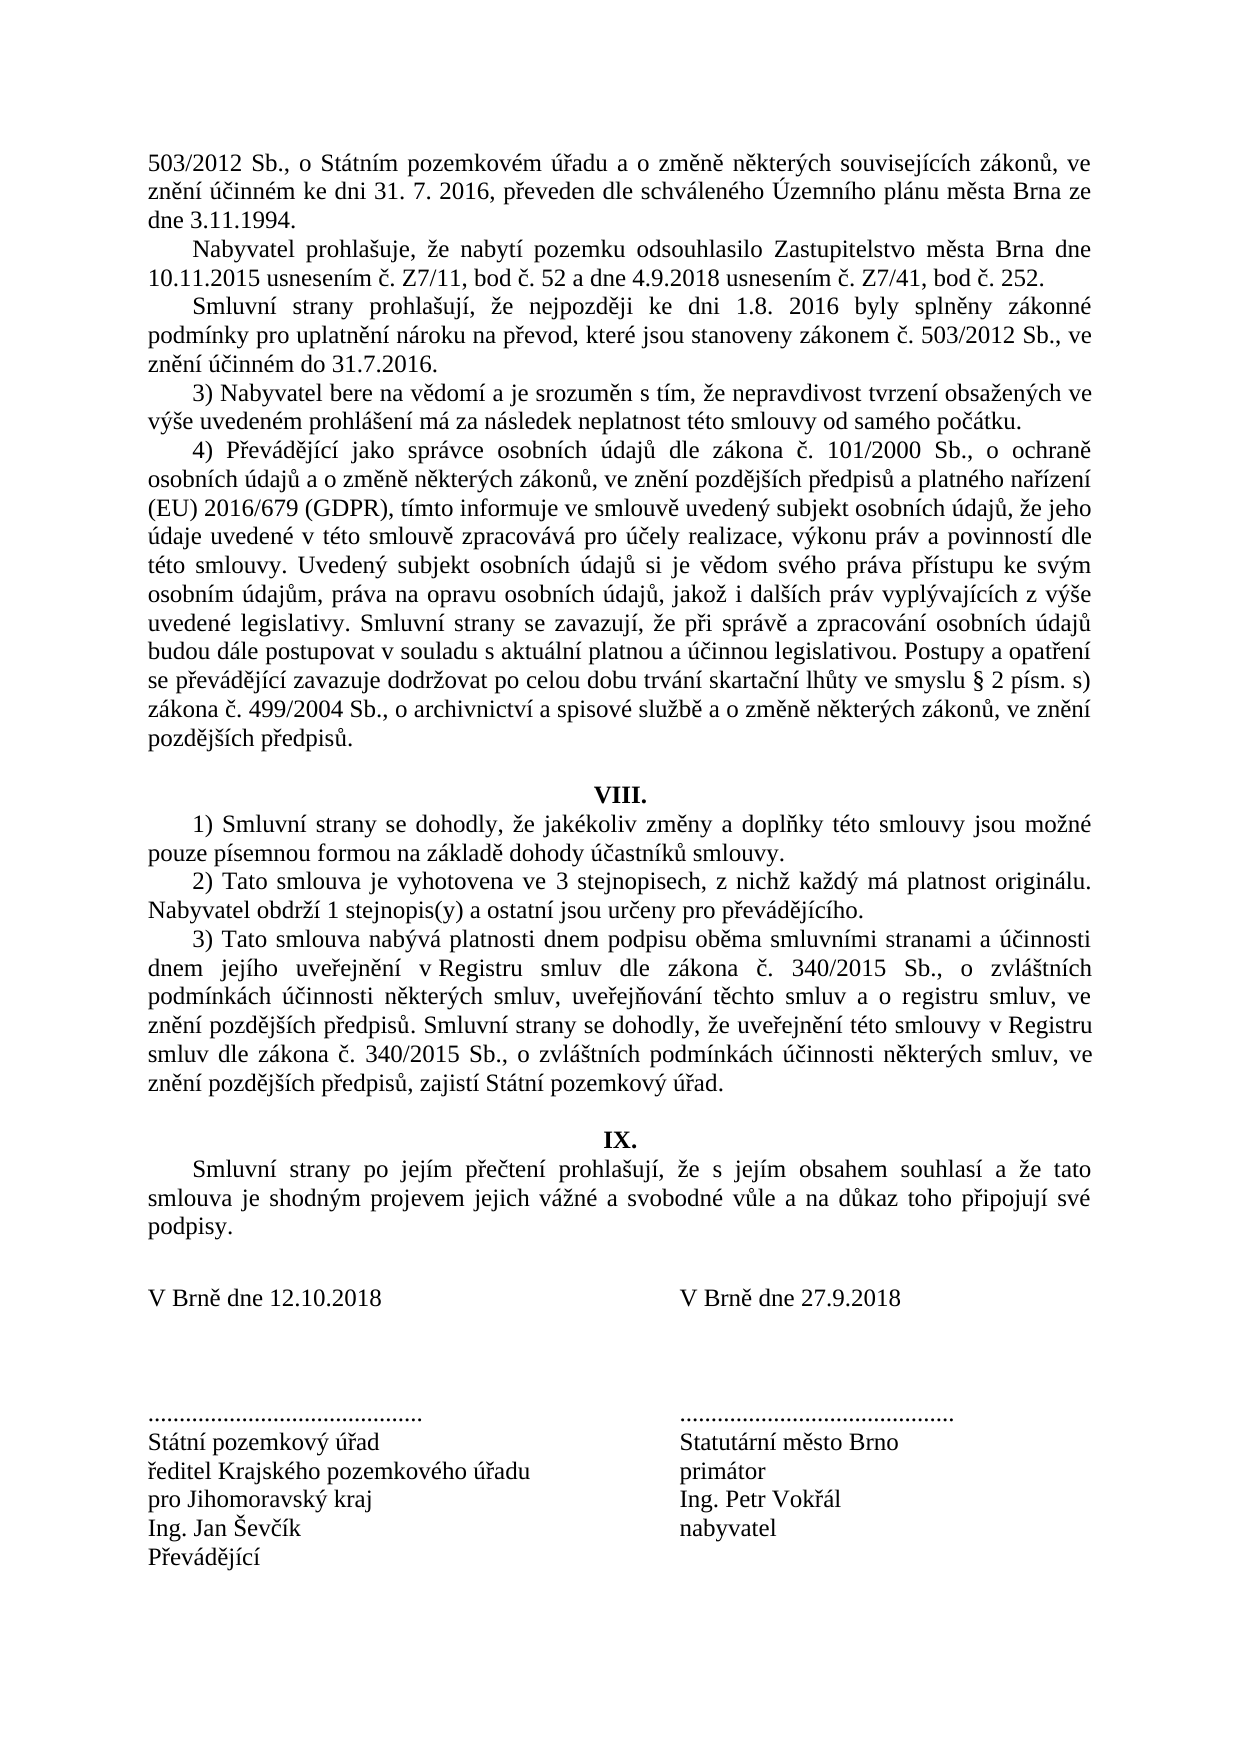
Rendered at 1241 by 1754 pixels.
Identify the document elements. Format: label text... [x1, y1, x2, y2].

text 4) Převádějící jako správce osobních údajů dle zákona č. 101/2000 Sb., o ochraně osobních údajů a o změně některých zákonů, ve znění pozdějších předpisů a platného nařízení (EU) 2016/679 (GDPR), tímto informuje ve smlouvě uvedený subjekt osobních údajů, že jeho údaje uvedené v této smlouvě zpracovává pro účely realizace, výkonu práv a povinností dle této smlouvy. Uvedený subjekt osobních údajů si je vědom svého práva přístupu ke svým osobním údajům, práva na opravu osobních údajů, jakož i dalších práv vyplývajících z výše uvedené legislativy. Smluvní strany se zavazují, že při správě a zpracování osobních údajů budou dále postupovat v souladu s aktuální platnou a účinnou legislativou. Postupy a opatření se převádějící zavazuje dodržovat po celou dobu trvání skartační lhůty ve smyslu § 2 písm. s) zákona č. 499/2004 Sb., o archivnictví a spisové službě a o změně některých zákonů, ve znění pozdějších předpisů. [148, 435, 1092, 751]
text 3) Tato smlouva nabývá platnosti dnem podpisu oběma smluvními stranami a účinnosti dnem jejího uveřejnění v Registru smluv dle zákona č. 340/2015 Sb., o zvláštních podmínkách účinnosti některých smluv, uveřejňování těchto smluv a o registru smluv, ve znění pozdějších předpisů. Smluvní strany se dohodly, že uveřejnění této smlouvy v Registru smluv dle zákona č. 340/2015 Sb., o zvláštních podmínkách účinnosti některých smluv, ve znění pozdějších předpisů, zajistí Státní pozemkový úřad. [148, 924, 1092, 1096]
text Ing. Jan Ševčík nabyvatel [148, 1513, 1092, 1542]
text 2) Tato smlouva je vyhotovena ve 3 stejnopisech, z nichž každý má platnost originálu. Nabyvatel obdrží 1 stejnopis(y) a ostatní jsou určeny pro převádějícího. [148, 866, 1092, 924]
text Smluvní strany prohlašují, že nejpozději ke dni 1.8. 2016 byly splněny zákonné podmínky pro uplatnění nároku na převod, které jsou stanoveny zákonem č. 503/2012 Sb., ve znění účinném do 31.7.2016. [148, 291, 1092, 378]
text pro Jihomoravský kraj Ing. Petr Vokřál [148, 1484, 1092, 1513]
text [148, 148, 1092, 234]
text Nabyvatel prohlašuje, že nabytí pozemku odsouhlasilo Zastupitelstvo města Brna dne 10.11.2015 usnesením č. Z7/11, bod č. 52 a dne 4.9.2018 usnesením č. Z7/41, bod č. 252. [148, 234, 1092, 291]
text VIII. [148, 780, 1092, 809]
text 1) Smluvní strany se dohodly, že jakékoliv změny a doplňky této smlouvy jsou možné pouze písemnou formou na základě dohody účastníků smlouvy. [148, 809, 1092, 866]
text V Brně dne 12.10.2018 V Brně dne 27.9.2018 [148, 1283, 1092, 1312]
text Převádějící [148, 1542, 1092, 1571]
text 3) Nabyvatel bere na vědomí a je srozuměn s tím, že nepravdivost tvrzení obsažených ve výše uvedeném prohlášení má za následek neplatnost této smlouvy od samého počátku. [148, 378, 1092, 435]
text Smluvní strany po jejím přečtení prohlašují, že s jejím obsahem souhlasí a že tato smlouva je shodným projevem jejich vážné a svobodné vůle a na důkaz toho připojují své podpisy. [148, 1154, 1092, 1240]
text IX. [148, 1125, 1092, 1154]
text ředitel Krajského pozemkového úřadu primátor [148, 1456, 1092, 1484]
text ............................................ ............................................ [148, 1398, 1092, 1427]
text Státní pozemkový úřad Statutární město Brno [148, 1427, 1092, 1456]
